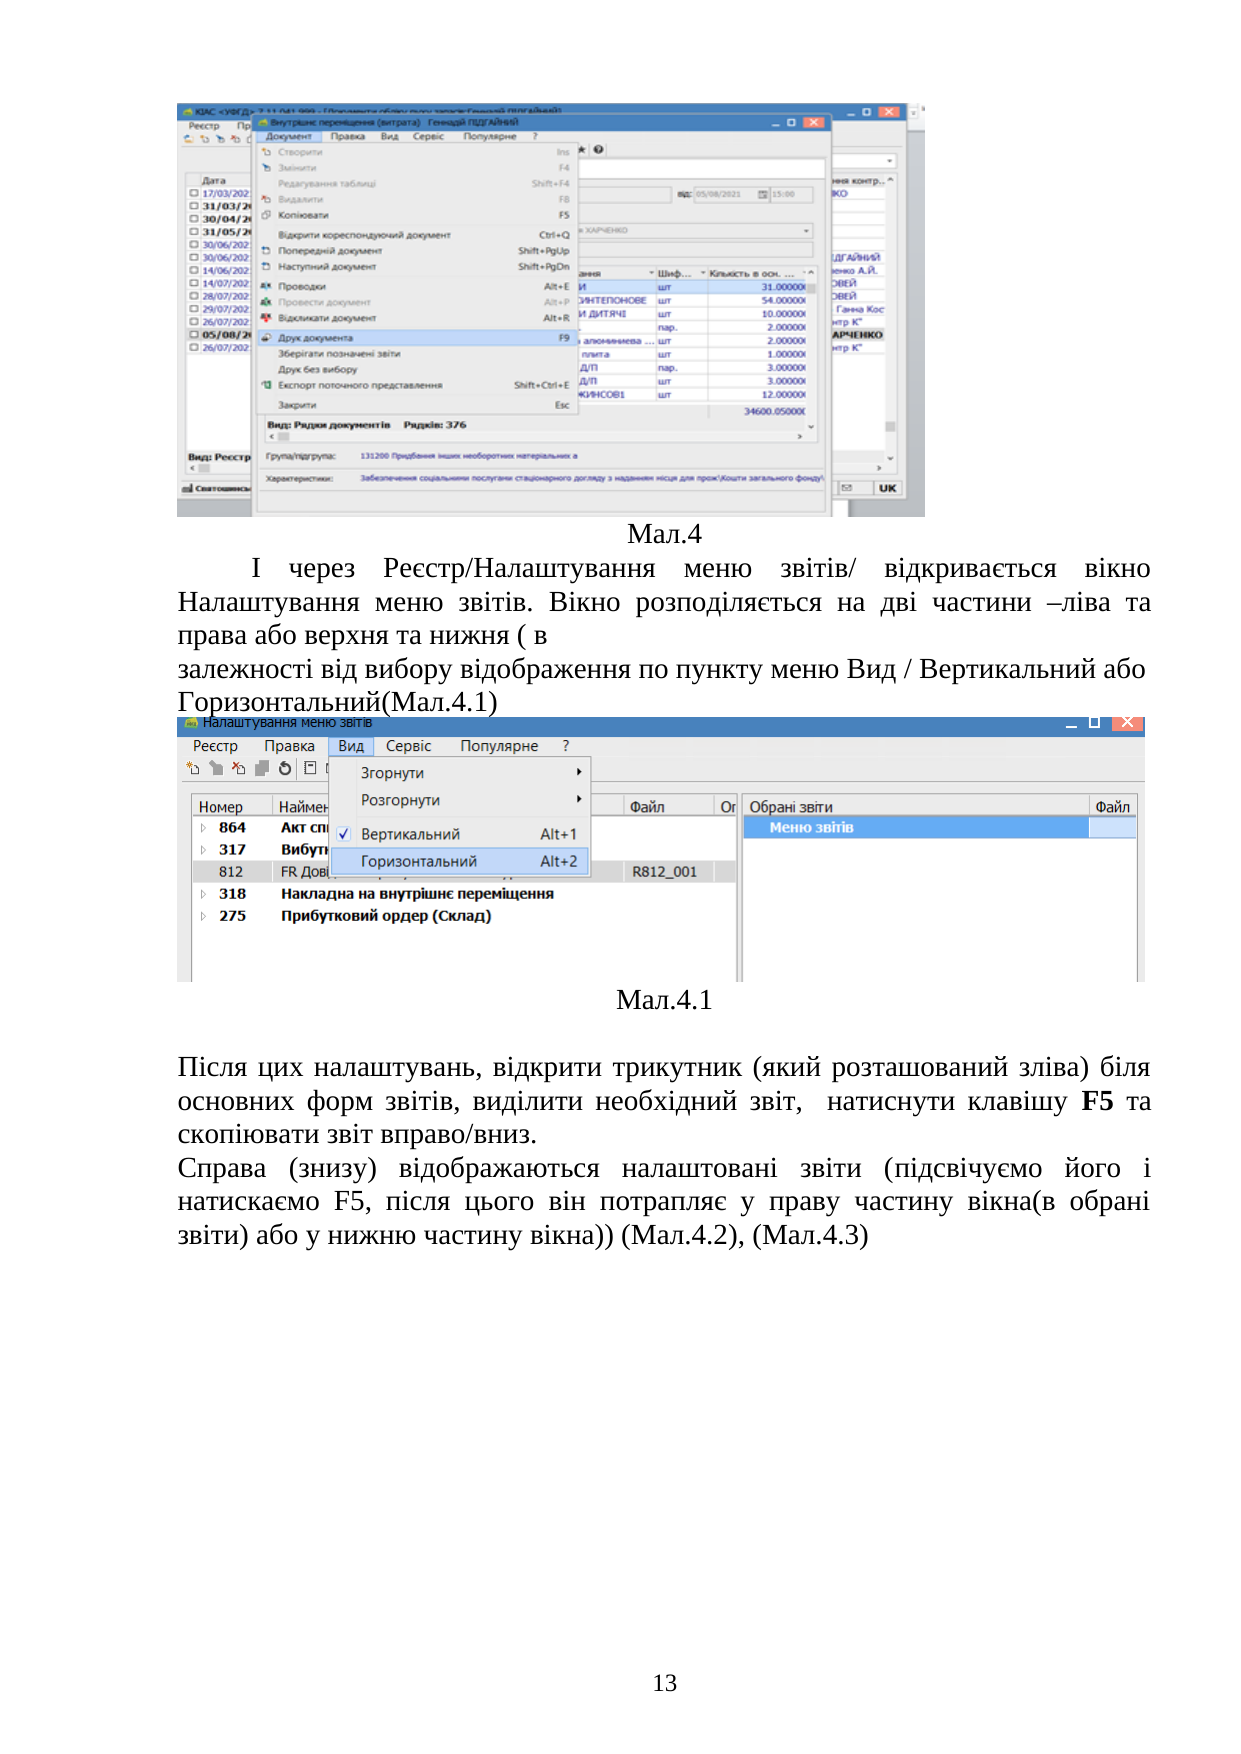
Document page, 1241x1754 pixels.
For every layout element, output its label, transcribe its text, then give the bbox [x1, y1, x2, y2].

picture [177, 103, 925, 517]
text Мал.4 [177, 517, 1152, 550]
text Справа (знизу) відображаються налаштовані звіти (підсвічуємо його і натискаємо F5, після цього він потрапляє у праву частину вікна(в обрані звіти) або у нижню частину вікна)) (Мал.4.2), (Мал.4.3) [177, 1150, 1152, 1250]
picture [177, 717, 1145, 982]
text залежності від вибору відображення по пункту меню Вид / Вертикальний або [177, 651, 1152, 684]
text І через Реєстр/Налаштування меню звітів/ відкривається вікно Налаштування меню звітів. Вікно розподіляється на дві частини –ліва та права або верхня та нижня ( в [177, 550, 1152, 651]
text Після цих налаштувань, відкрити трикутник (який розташований зліва) біля основних форм звітів, виділити необхідний звіт, натиснути клавішу F5 та скопіювати звіт вправо/вниз. [177, 1049, 1152, 1150]
text Горизонтальний(Мал.4.1) [177, 684, 1152, 718]
text Мал.4.1 [177, 982, 1152, 1016]
